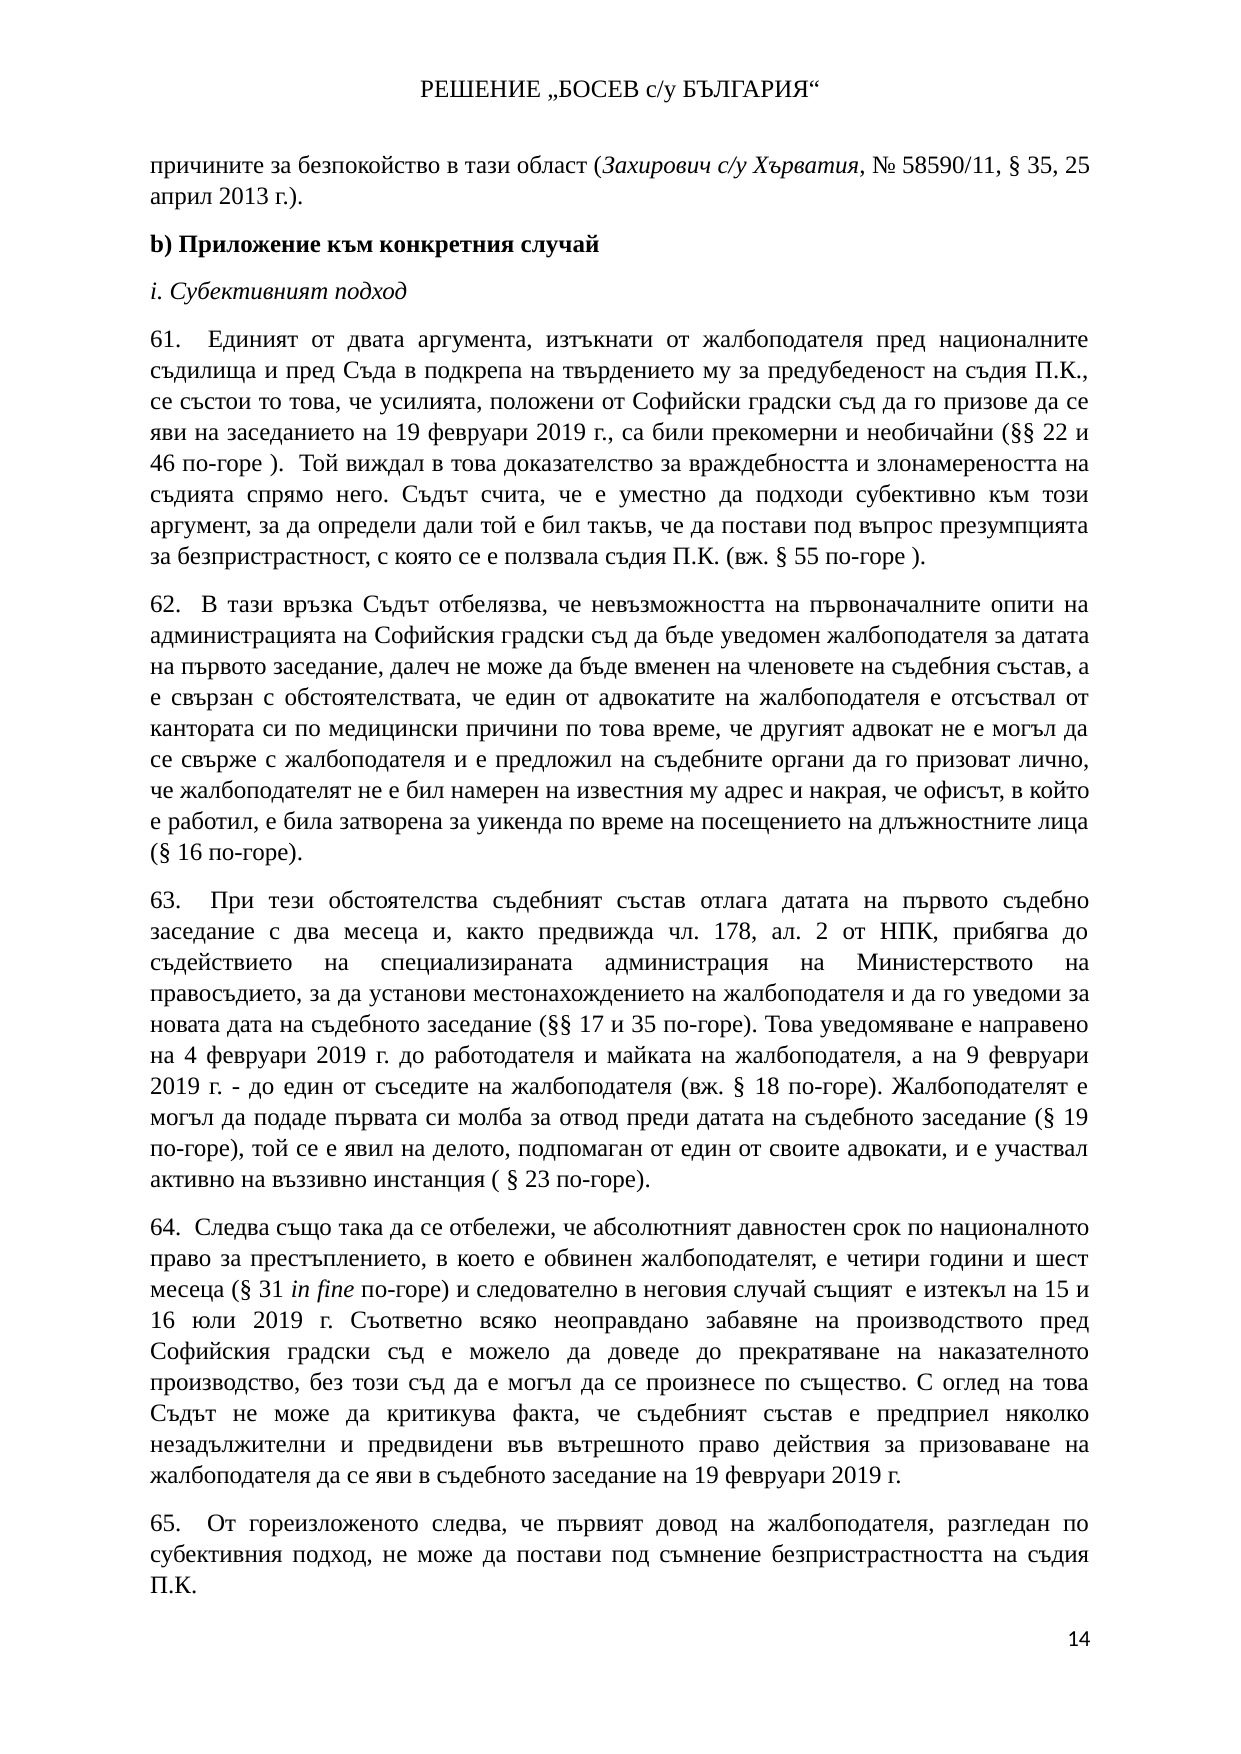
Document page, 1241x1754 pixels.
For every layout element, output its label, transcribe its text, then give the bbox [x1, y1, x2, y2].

text i. Субективният подход [150, 276, 1090, 305]
text 64. Следва също така да се отбележи, че абсолютният давностен срок по националното право за престъплението, в което е обвинен жалбоподателят, е четири години и шест месеца (§ 31 in fine по-горе) и следователно в неговия случай същият е изтекъл на 15 и 16 юли 2019 г. Съответно всяко неоправдано забавяне на производството пред Софийския градски съд е можело да доведе до прекратяване на наказателното производство, без този съд да е могъл да се произнесе по същество. С оглед на това Съдът не може да критикува факта, че съдебният състав е предприел няколко незадължителни и предвидени във вътрешното право действия за призоваване на жалбоподателя да се яви в съдебното заседание на 19 февруари 2019 г. [150, 1212, 1090, 1489]
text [150, 150, 1090, 210]
text 65. От гореизложеното следва, че първият довод на жалбоподателя, разгледан по субективния подход, не може да постави под съмнение безпристрастността на съдия П.К. [150, 1508, 1090, 1599]
text 62. В тази връзка Съдът отбелязва, че невъзможността на първоначалните опити на администрацията на Софийския градски съд да бъде уведомен жалбоподателя за датата на първото заседание, далеч не може да бъде вменен на членовете на съдебния състав, а е свързан с обстоятелствата, че един от адвокатите на жалбоподателя е отсъствал от кантората си по медицински причини по това време, че другият адвокат не е могъл да се свърже с жалбоподателя и е предложил на съдебните органи да го призоват лично, че жалбоподателят не е бил намерен на известния му адрес и накрая, че офисът, в който е работил, е била затворена за уикенда по време на посещението на длъжностните лица (§ 16 по-горе). [150, 589, 1090, 866]
text b) Приложение към конкретния случай [150, 229, 1090, 257]
text 63. При тези обстоятелства съдебният състав отлага датата на първото съдебно заседание с два месеца и, както предвижда чл. 178, ал. 2 от НПК, прибягва до съдействието на специализираната администрация на Министерството на правосъдието, за да установи местонахождението на жалбоподателя и да го уведоми за новата дата на съдебното заседание (§§ 17 и 35 по-горе). Това уведомяване е направено на 4 февруари 2019 г. до работодателя и майката на жалбоподателя, а на 9 февруари 2019 г. - до един от съседите на жалбоподателя (вж. § 18 по-горе). Жалбоподателят е могъл да подаде първата си молба за отвод преди датата на съдебното заседание (§ 19 по-горе), той се е явил на делото, подпомаган от един от своите адвокати, и е участвал активно на въззивно инстанция ( § 23 по-горе). [150, 885, 1090, 1193]
text 61. Единият от двата аргумента, изтъкнати от жалбоподателя пред националните съдилища и пред Съда в подкрепа на твърдението му за предубеденост на съдия П.К., се състои то това, че усилията, положени от Софийски градски съд да го призове да се яви на заседанието на 19 февруари 2019 г., са били прекомерни и необичайни (§§ 22 и 46 по-горе ). Той виждал в това доказателство за враждебността и злонамереността на съдията спрямо него. Съдът счита, че е уместно да подходи субективно към този аргумент, за да определи дали той е бил такъв, че да постави под въпрос презумпцията за безпристрастност, с която се е ползвала съдия П.К. (вж. § 55 по-горе ). [150, 324, 1090, 570]
